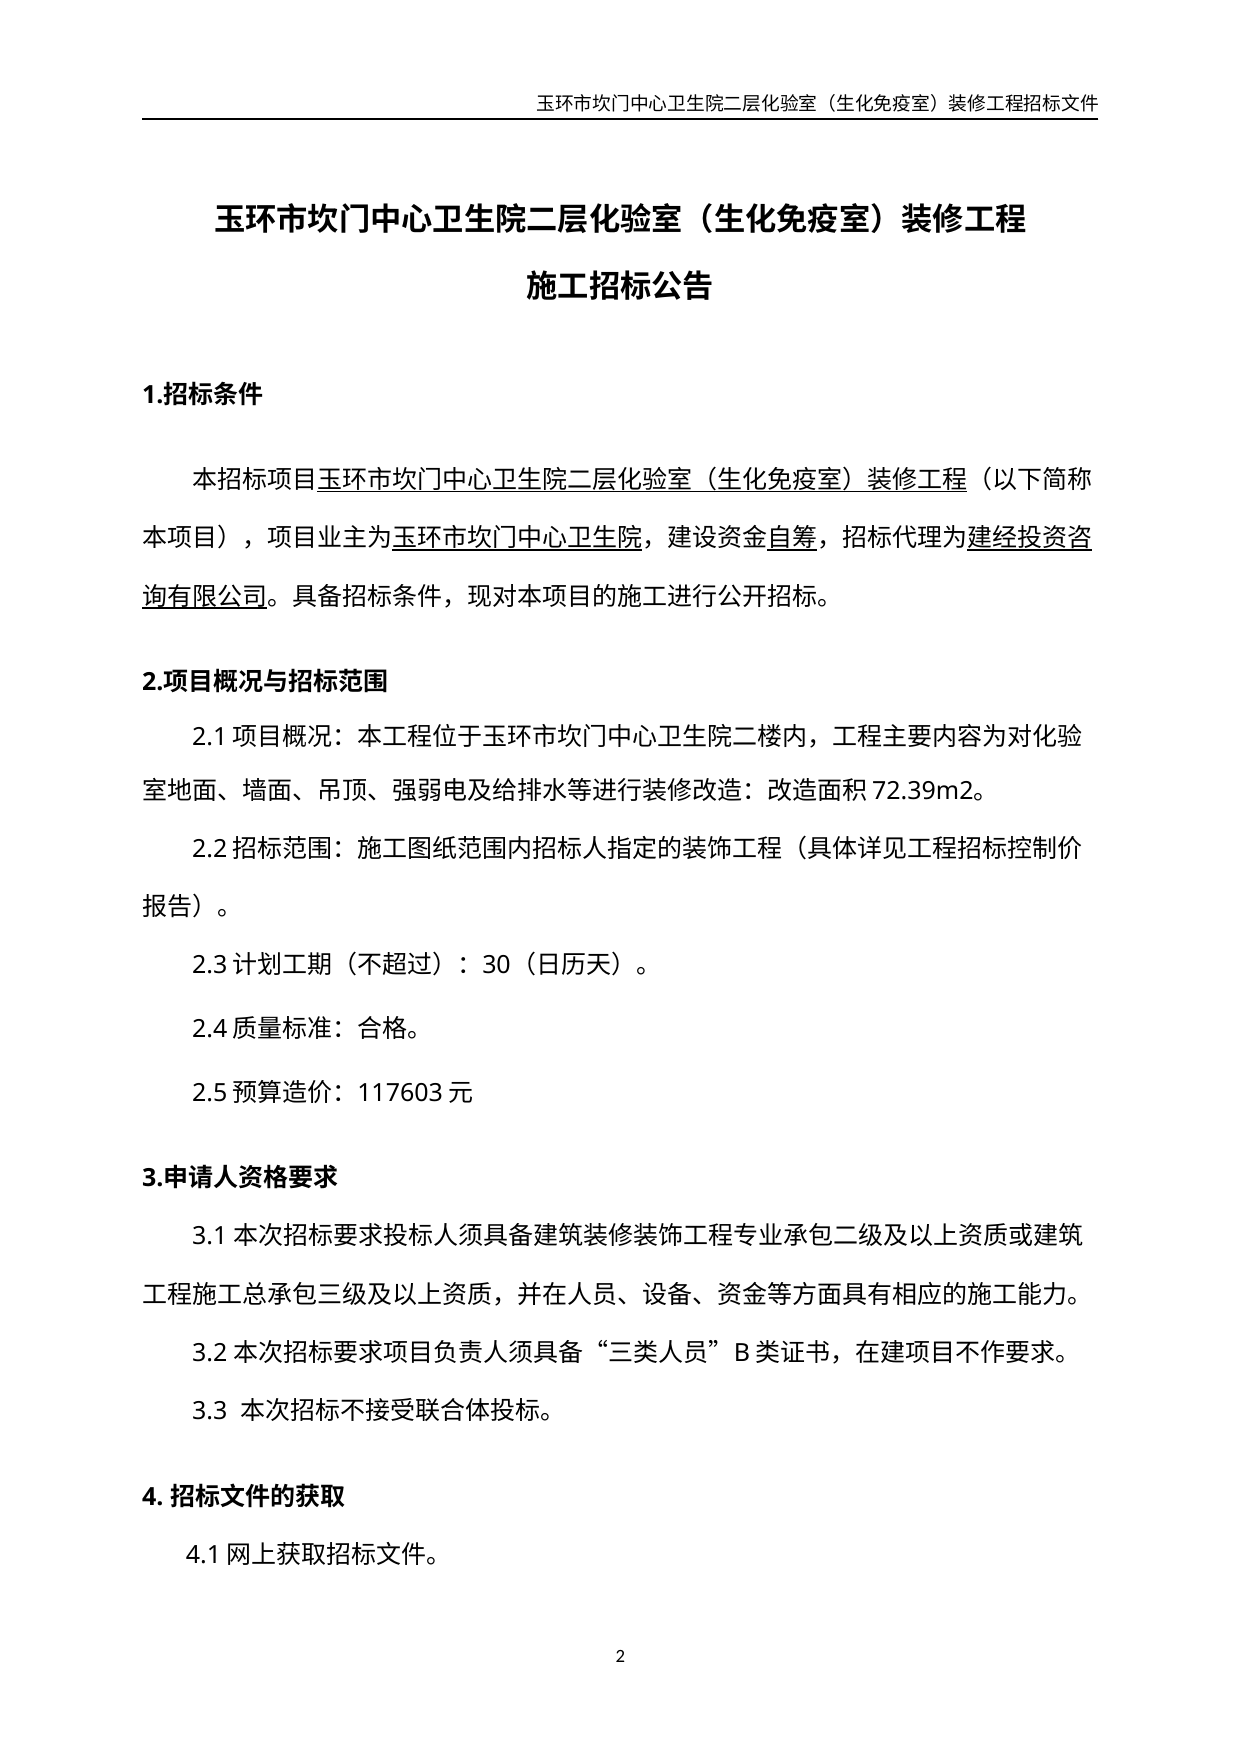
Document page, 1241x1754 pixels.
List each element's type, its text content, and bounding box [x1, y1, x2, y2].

text 2.3计划工期（不超过）：30（日历天）。 [142, 927, 1098, 986]
text 3.申请人资格要求 [142, 1140, 1098, 1198]
text 2.4质量标准：合格。 [142, 991, 1098, 1049]
text 2.1项目概况：本工程位于玉环市坎门中心卫生院二楼内，工程主要内容为对化验室地面、墙面、吊顶、强弱电及给排水等进行装修改造：改造面积72.39m2。 [142, 702, 1098, 811]
text 1.招标条件 [142, 356, 1098, 415]
text 2.项目概况与招标范围 [142, 644, 1098, 702]
text 施工招标公告 [142, 262, 1098, 307]
text 3.3 本次招标不接受联合体投标。 [142, 1373, 1098, 1431]
text 玉环市坎门中心卫生院二层化验室（生化免疫室）装修工程 [142, 194, 1098, 239]
text 4. 招标文件的获取 [142, 1458, 1098, 1517]
text 4.1网上获取招标文件。 [142, 1517, 1098, 1575]
text 本招标项目玉环市坎门中心卫生院二层化验室（生化免疫室）装修工程（以下简称本项目），项目业主为玉环市坎门中心卫生院，建设资金自筹，招标代理为建经投资咨询有限公司。具备招标条件，现对本项目的施工进行公开招标。 [142, 442, 1098, 617]
text 2.5预算造价：117603元 [142, 1054, 1098, 1113]
text 3.1 本次招标要求投标人须具备建筑装修装饰工程专业承包二级及以上资质或建筑工程施工总承包三级及以上资质，并在人员、设备、资金等方面具有相应的施工能力。 [142, 1198, 1098, 1315]
text 3.2 本次招标要求项目负责人须具备“三类人员”B类证书，在建项目不作要求。 [142, 1315, 1098, 1373]
text 2.2招标范围：施工图纸范围内招标人指定的装饰工程（具体详见工程招标控制价报告）。 [142, 811, 1098, 927]
